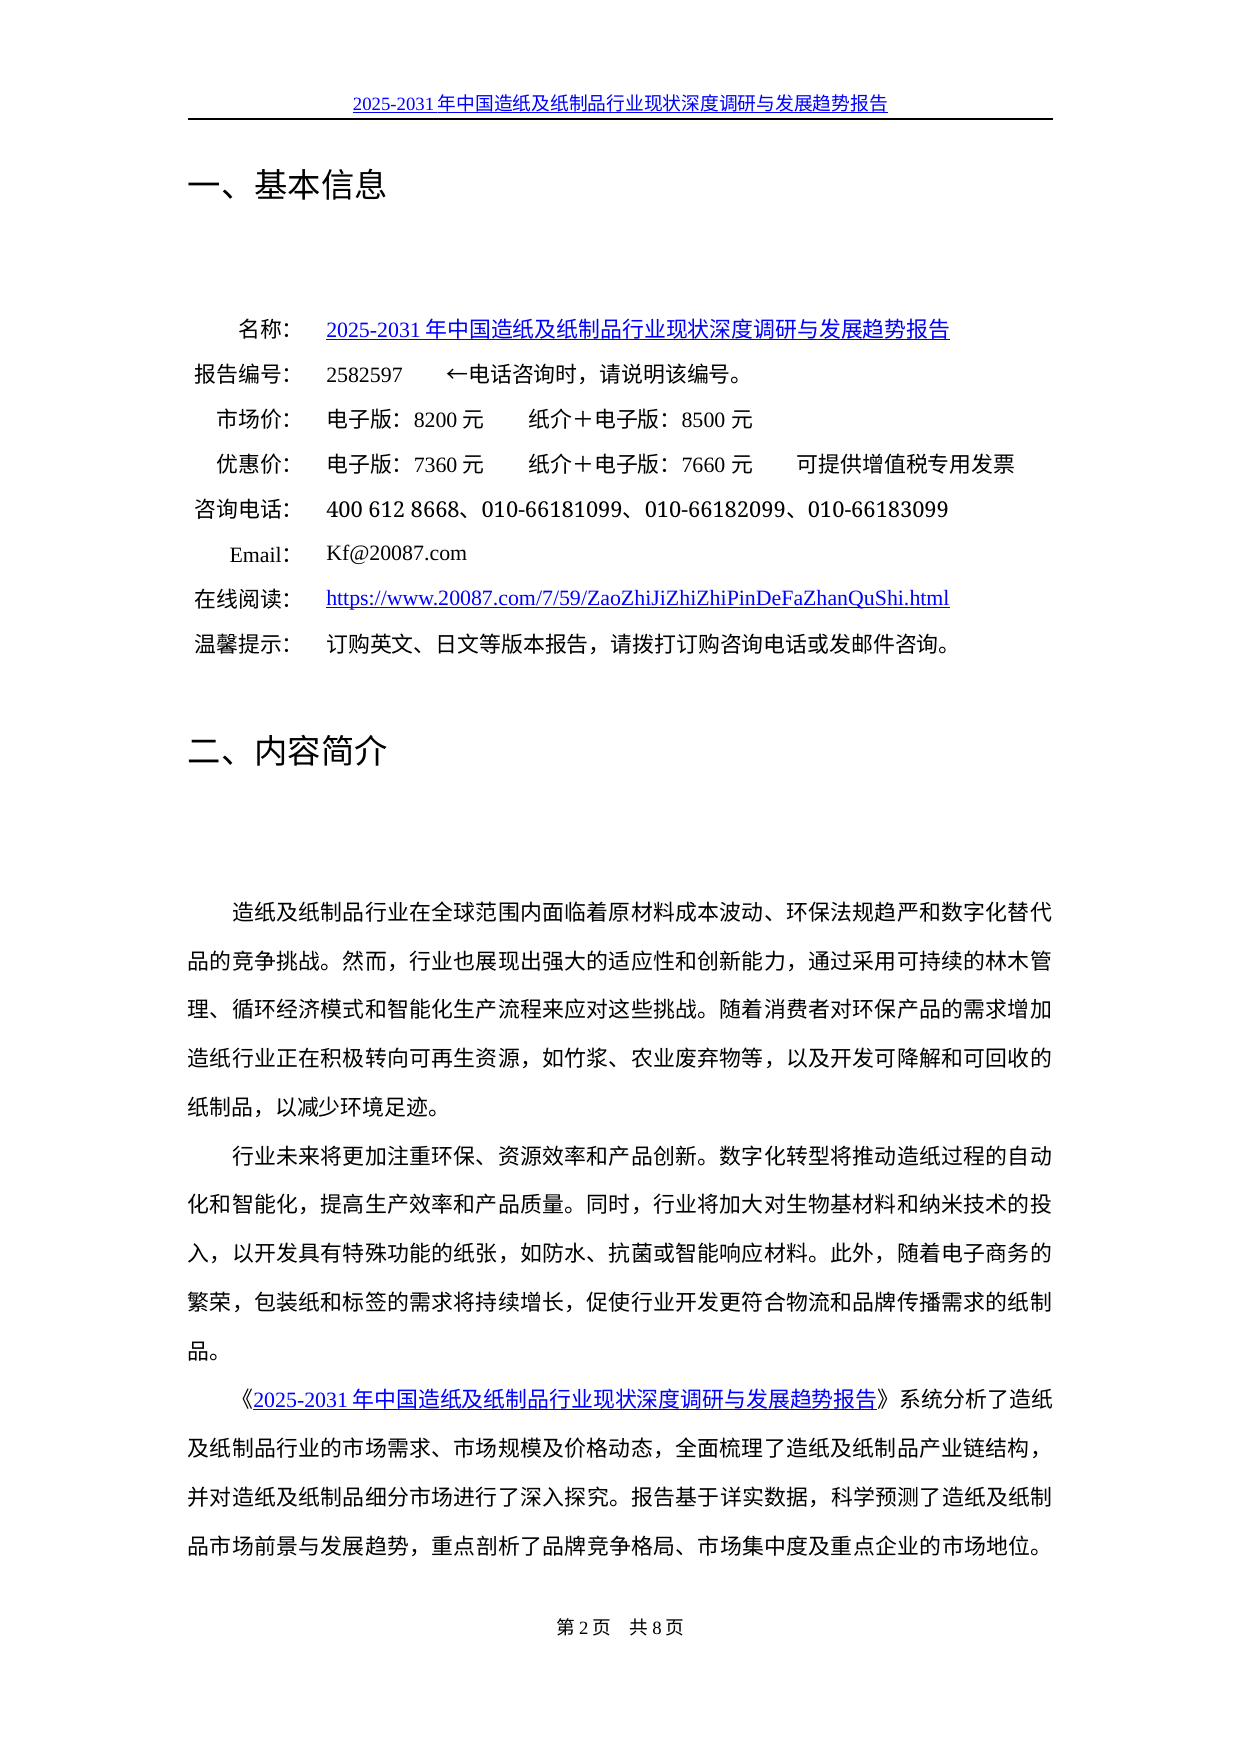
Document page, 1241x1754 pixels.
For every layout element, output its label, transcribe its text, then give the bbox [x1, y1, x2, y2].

table_cell 电子版：7360 元 纸介＋电子版：7660 元 可提供增值税专用发票 [315, 447, 1073, 492]
table_cell 订购英文、日文等版本报告，请拨打订购咨询电话或发邮件咨询。 [315, 627, 1073, 672]
table_cell Kf@20087.com [315, 537, 1073, 582]
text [187, 894, 1053, 1561]
table_cell Email： [167, 537, 315, 582]
table_cell 温馨提示： [167, 627, 315, 672]
table_cell 咨询电话： [167, 492, 315, 537]
table_cell 电子版：8200 元 纸介＋电子版：8500 元 [315, 402, 1073, 447]
table_header 2025-2031年中国造纸及纸制品行业现状深度调研与发展趋势报告 [315, 312, 1073, 357]
table_cell 报告编号： [167, 357, 315, 402]
table_cell 在线阅读： [167, 582, 315, 627]
table_header 名称： [167, 312, 315, 357]
title 一、基本信息 [187, 150, 1053, 215]
table_cell 优惠价： [167, 447, 315, 492]
table_cell 市场价： [167, 402, 315, 447]
table_cell 400 612 8668、010-66181099、010-66182099、010-66183099 [315, 492, 1073, 537]
table_cell [315, 582, 1073, 627]
title 二、内容简介 [187, 717, 1053, 782]
table_cell 2582597 ←电话咨询时，请说明该编号。 [315, 357, 1073, 402]
